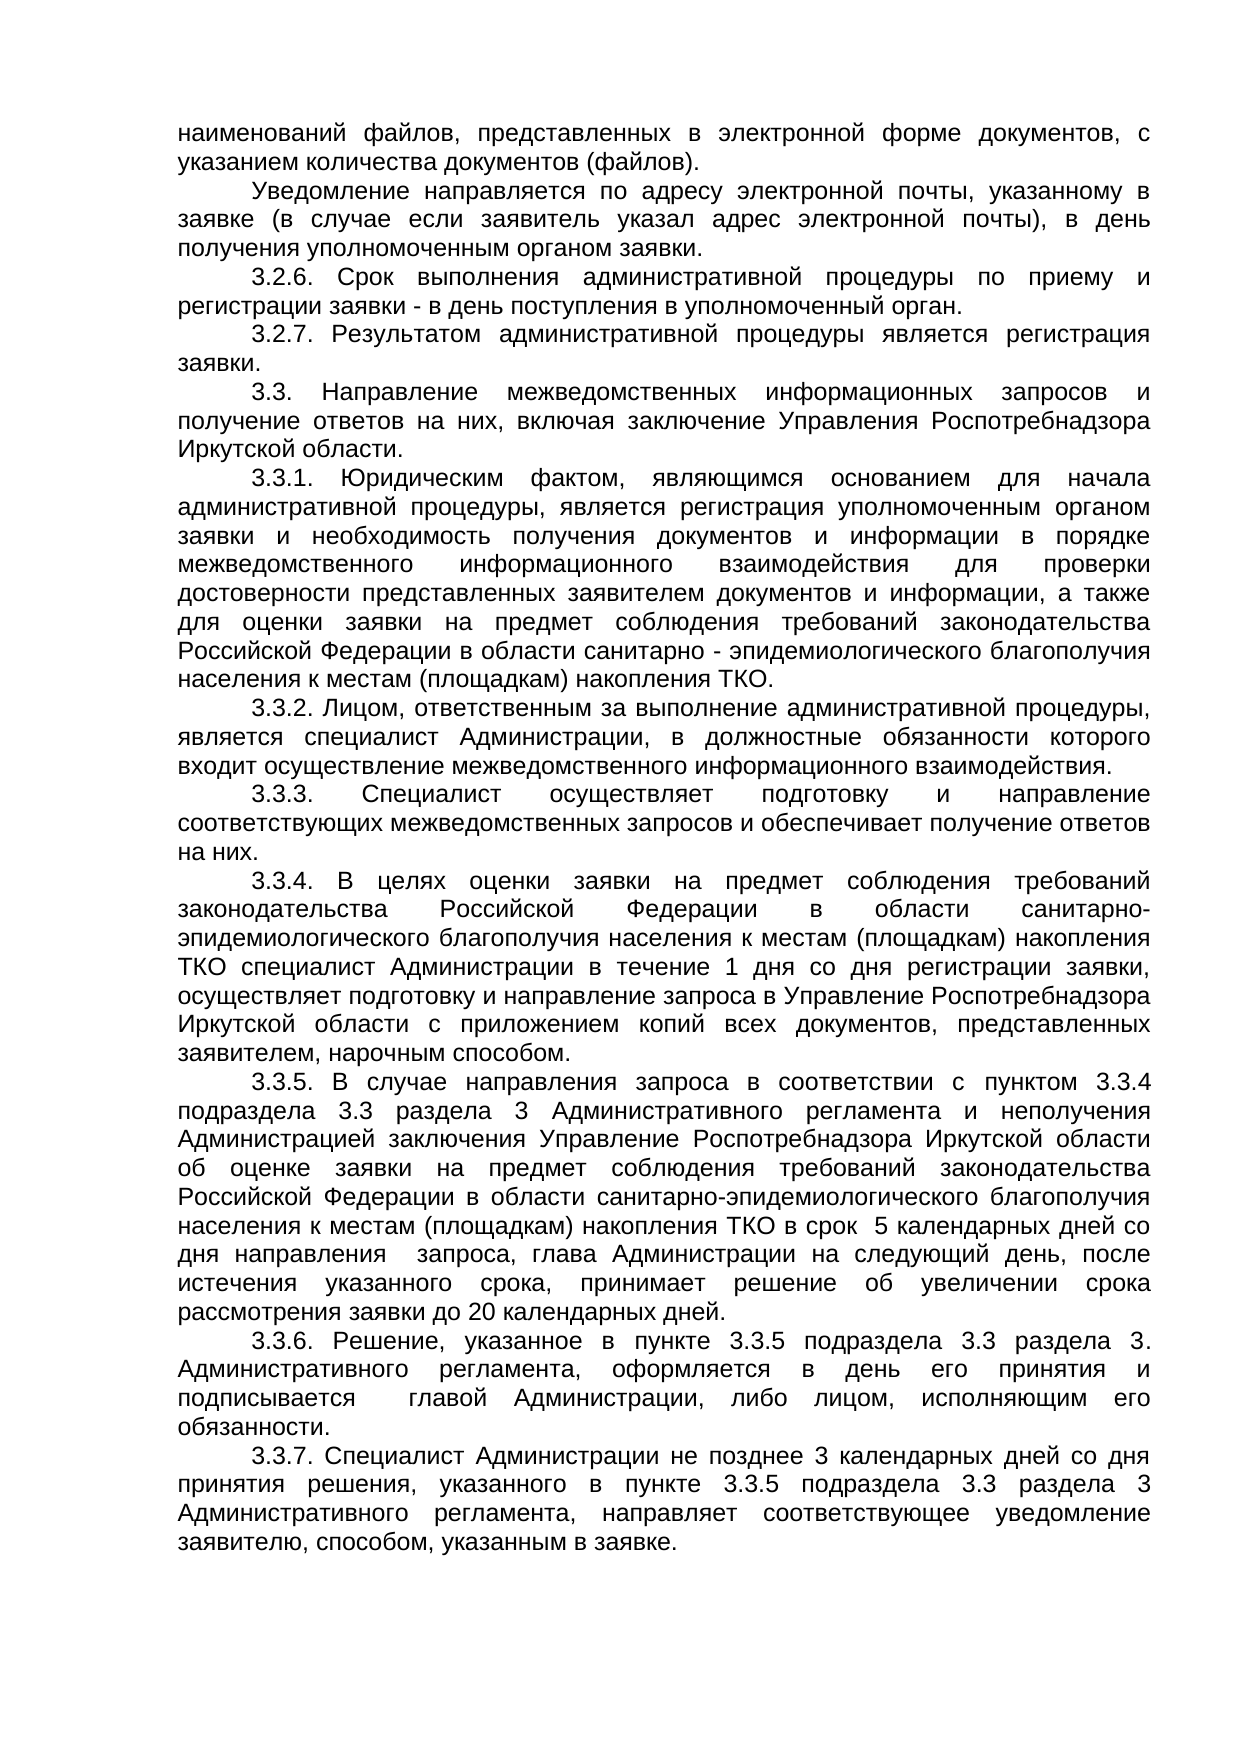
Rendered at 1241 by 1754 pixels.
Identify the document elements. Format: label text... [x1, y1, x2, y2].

text 3.3.3. Специалист осуществляет подготовку и направление соответствующих межведомственных запросов и обеспечивает получение ответов на них. [177, 779, 1152, 866]
text 3.3. Направление межведомственных информационных запросов и получение ответов на них, включая заключение Управления Роспотребнадзора Иркутской области. [177, 377, 1152, 463]
text 3.2.7. Результатом административной процедуры является регистрация заявки. [177, 319, 1152, 377]
text 3.3.1. Юридическим фактом, являющимся основанием для начала административной процедуры, является регистрация уполномоченным органом заявки и необходимость получения документов и информации в порядке межведомственного информационного взаимодействия для проверки достоверности представленных заявителем документов и информации, а также для оценки заявки на предмет соблюдения требований законодательства Российской Федерации в области санитарно - эпидемиологического благополучия населения к местам (площадкам) накопления ТКО. [177, 463, 1152, 693]
text 3.3.4. В целях оценки заявки на предмет соблюдения требований законодательства Российской Федерации в области санитарно-эпидемиологического благополучия населения к местам (площадкам) накопления ТКО специалист Администрации в течение 1 дня со дня регистрации заявки, осуществляет подготовку и направление запроса в Управление Роспотребнадзора Иркутской области с приложением копий всех документов, представленных заявителем, нарочным способом. [177, 866, 1152, 1067]
text 3.3.7. Специалист Администрации не позднее 3 календарных дней со дня принятия решения, указанного в пункте 3.3.5 подраздела 3.3 раздела 3 Административного регламента, направляет соответствующее уведомление заявителю, способом, указанным в заявке. [177, 1441, 1152, 1556]
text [177, 118, 1152, 176]
text 3.3.2. Лицом, ответственным за выполнение административной процедуры, является специалист Администрации, в должностные обязанности которого входит осуществление межведомственного информационного взаимодействия. [177, 693, 1152, 779]
text Уведомление направляется по адресу электронной почты, указанному в заявке (в случае если заявитель указал адрес электронной почты), в день получения уполномоченным органом заявки. [177, 176, 1152, 262]
text 3.3.5. В случае направления запроса в соответствии с пунктом 3.3.4 подраздела 3.3 раздела 3 Административного регламента и неполучения Администрацией заключения Управление Роспотребнадзора Иркутской области об оценке заявки на предмет соблюдения требований законодательства Российской Федерации в области санитарно-эпидемиологического благополучия населения к местам (площадкам) накопления ТКО в срок 5 календарных дней со дня направления запроса, глава Администрации на следующий день, после истечения указанного срока, принимает решение об увеличении срока рассмотрения заявки до 20 календарных дней. [177, 1067, 1152, 1326]
text 3.3.6. Решение, указанное в пункте 3.3.5 подраздела 3.3 раздела 3. Административного регламента, оформляется в день его принятия и подписывается главой Администрации, либо лицом, исполняющим его обязанности. [177, 1326, 1152, 1441]
text 3.2.6. Срок выполнения административной процедуры по приему и регистрации заявки - в день поступления в уполномоченный орган. [177, 262, 1152, 319]
